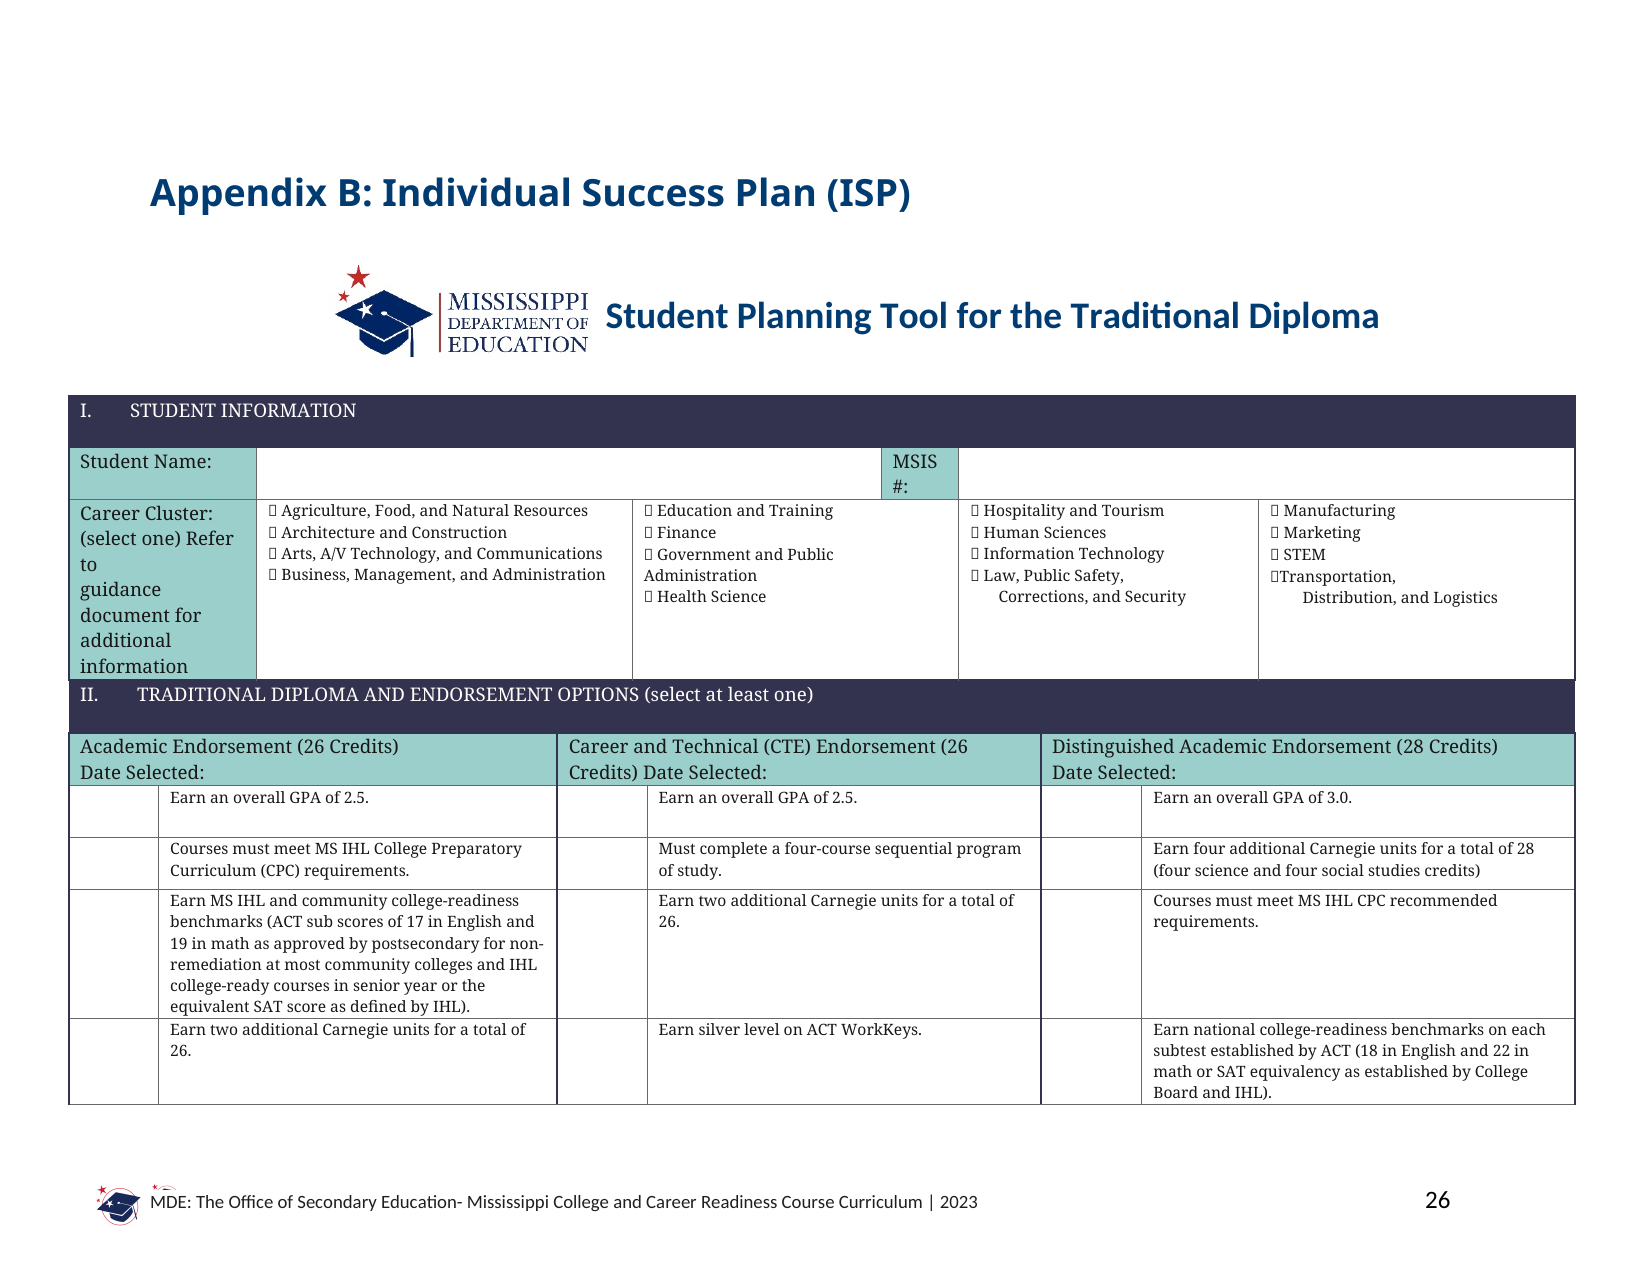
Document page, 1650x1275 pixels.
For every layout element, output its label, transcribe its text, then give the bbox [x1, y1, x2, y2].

table_header [959, 398, 1259, 448]
picture [95, 1185, 141, 1226]
picture [329, 258, 594, 363]
table_cell [558, 838, 647, 889]
table_cell Courses must meet MS IHL College Preparatory Curriculum (CPC) requirements. [159, 838, 556, 889]
table_cell [959, 448, 1259, 499]
table_cell Earn an overall GPA of 2.5. [648, 786, 1040, 837]
table_cell [558, 1019, 647, 1103]
table_cell Career and Technical (CTE) Endorsement (26 Credits) Date Selected: [558, 734, 1040, 785]
table_cell [70, 838, 158, 889]
table_cell Must complete a four-course sequential program of study. [648, 838, 1040, 889]
table_cell [1259, 448, 1574, 499]
table_cell II. TRADITIONAL DIPLOMA AND ENDORSEMENT OPTIONS (select at least one) [69, 681, 1041, 732]
table_cell [558, 786, 647, 837]
picture [150, 1183, 181, 1190]
table_cell [70, 1019, 158, 1103]
table_cell Earn four additional Carnegie units for a total of 28 (four science and four social studies credits) [1142, 838, 1574, 889]
table_cell Courses must meet MS IHL CPC recommended requirements. [1142, 890, 1574, 1017]
table_cell  Agriculture, Food, and Natural Resources  Architecture and Construction  Arts, A/V Technology, and Communications  Business, Management, and Administration [257, 500, 632, 679]
table_cell Earn two additional Carnegie units for a total of 26. [648, 890, 1040, 1017]
table_cell [257, 448, 632, 499]
table_header I. STUDENT INFORMATION [70, 398, 632, 448]
table_cell Earn two additional Carnegie units for a total of 26. [159, 1019, 556, 1103]
table_cell [632, 448, 881, 499]
table_header [1259, 398, 1574, 448]
table_cell  Education and Training  Finance  Government and Public Administration  Health Science [633, 500, 958, 679]
table_cell [558, 890, 647, 1017]
table_cell Earn national college-readiness benchmarks on each subtest established by ACT (18 in English and 22 in math or SAT equivalency as established by College Board and IHL). [1142, 1019, 1574, 1103]
table_cell Earn MS IHL and community college-readiness benchmarks (ACT sub scores of 17 in English and 19 in math as approved by postsecondary for non-remediation at most community colleges and IHL college-ready courses in senior year or the equivalent SAT score as defined by IHL). [159, 890, 556, 1017]
table_cell [1042, 1019, 1141, 1103]
table_cell [1042, 786, 1141, 837]
table_cell Earn an overall GPA of 3.0. [1142, 786, 1574, 837]
table_cell Earn an overall GPA of 2.5. [159, 786, 556, 837]
table_cell [70, 890, 158, 1017]
table_cell Academic Endorsement (26 Credits) Date Selected: [70, 734, 556, 785]
table_cell Earn silver level on ACT WorkKeys. [648, 1019, 1040, 1103]
table_cell [1042, 838, 1141, 889]
table_cell  Manufacturing  Marketing  STEM Transportation, Distribution, and Logistics [1259, 500, 1574, 679]
table_header [632, 398, 959, 448]
table_cell [1042, 890, 1141, 1017]
table_cell [70, 786, 158, 837]
table_cell Student Name: [70, 448, 256, 499]
table_cell MSIS#: [882, 448, 958, 499]
table_cell  Hospitality and Tourism  Human Sciences  Information Technology  Law, Public Safety, Corrections, and Security [959, 500, 1258, 679]
text Appendix B: Individual Success Plan (ISP) [150, 166, 1531, 217]
table_cell Distinguished Academic Endorsement (28 Credits) Date Selected: [1042, 734, 1574, 785]
table_cell [1041, 681, 1575, 732]
table_cell Career Cluster: (select one) Refer to guidance document for additional information [70, 500, 256, 679]
